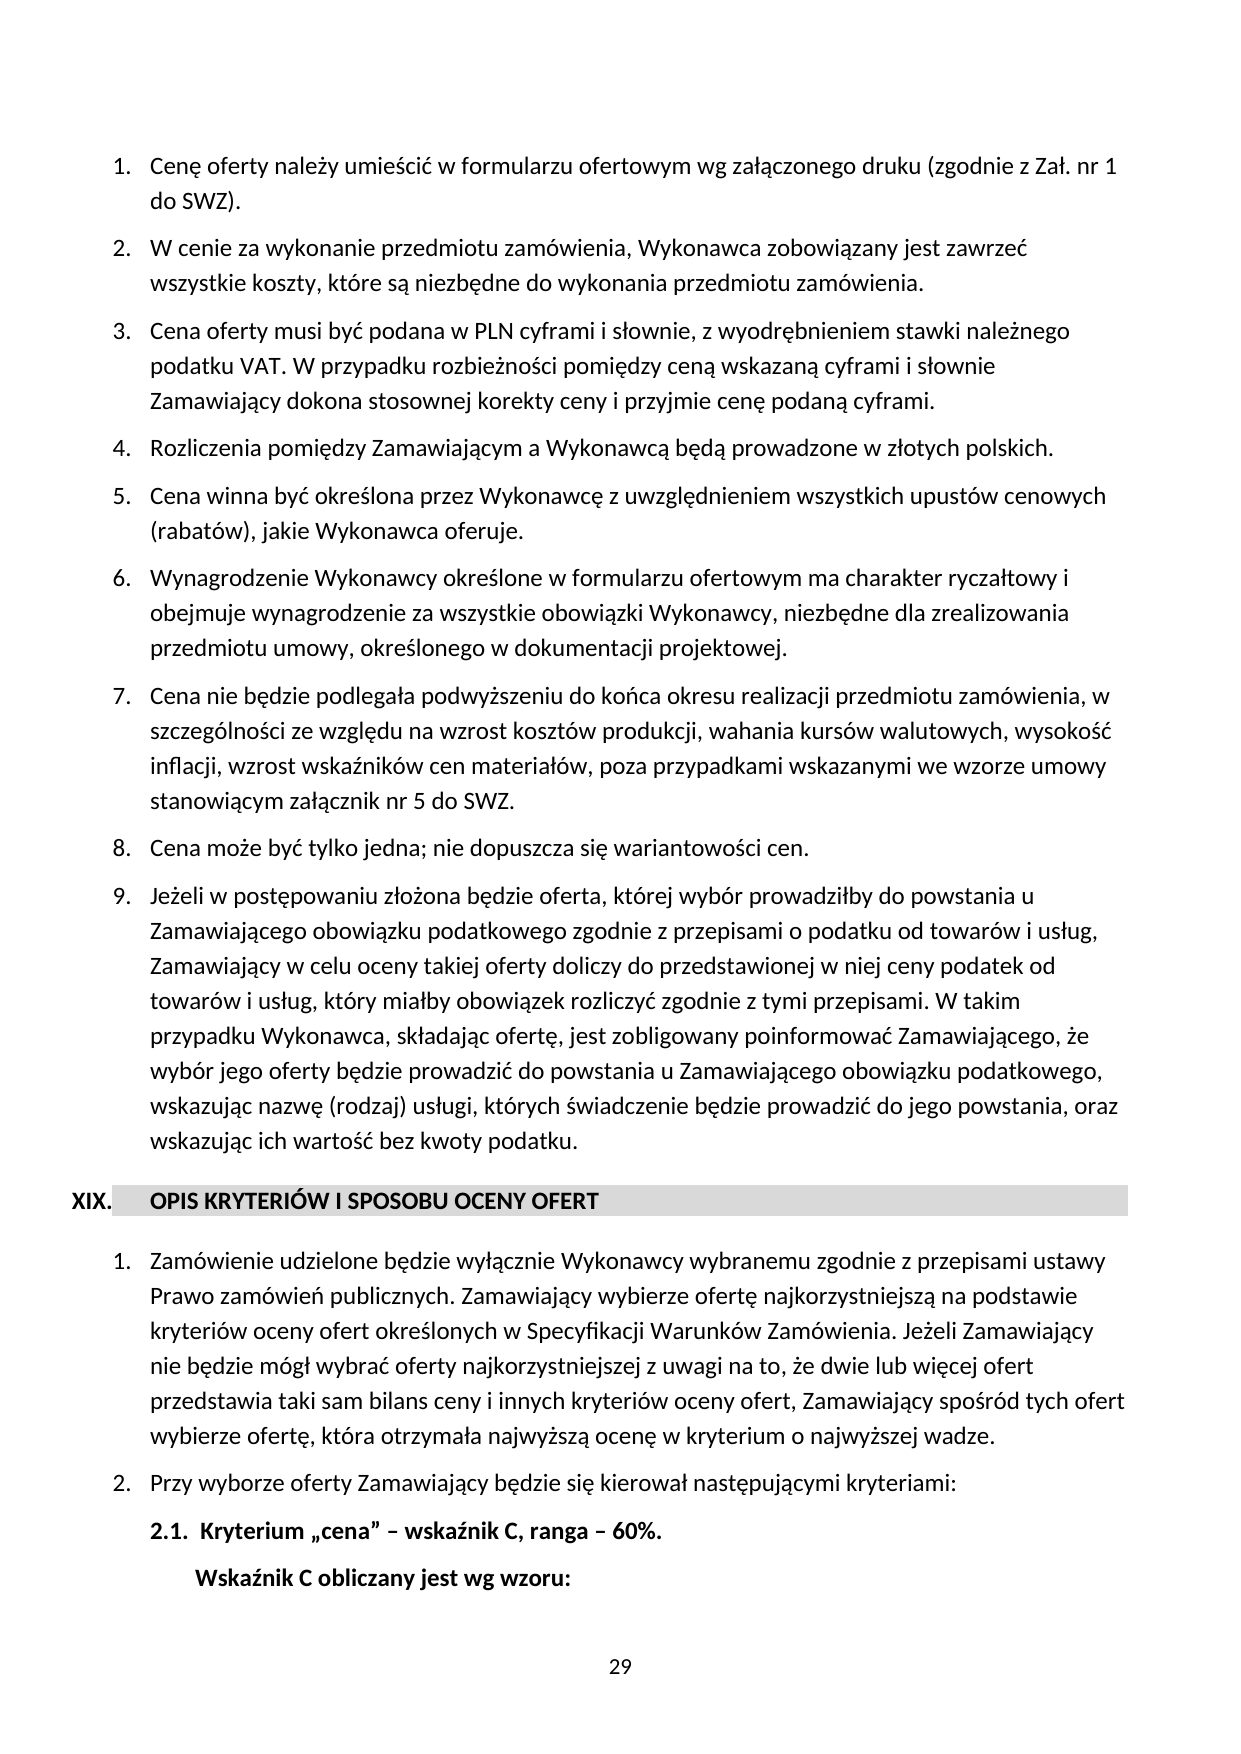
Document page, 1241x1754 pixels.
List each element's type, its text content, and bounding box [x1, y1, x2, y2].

list W cenie za wykonanie przedmiotu zamówienia, Wykonawca zobowiązany jest zawrzeć wszystkie koszty, które są niezbędne do wykonania przedmiotu zamówienia. [112, 232, 1128, 298]
list Cena nie będzie podlegała podwyższeniu do końca okresu realizacji przedmiotu zamówienia, w szczególności ze względu na wzrost kosztów produkcji, wahania kursów walutowych, wysokość inflacji, wzrost wskaźników cen materiałów, poza przypadkami wskazanymi we wzorze umowy stanowiącym załącznik nr 5 do SWZ. [112, 680, 1128, 816]
list Przy wyborze oferty Zamawiający będzie się kierował następującymi kryteriami: [112, 1467, 1128, 1498]
list Zamówienie udzielone będzie wyłącznie Wykonawcy wybranemu zgodnie z przepisami ustawy Prawo zamówień publicznych. Zamawiający wybierze ofertę najkorzystniejszą na podstawie kryteriów oceny ofert określonych w Specyfikacji Warunków Zamówienia. Jeżeli Zamawiający nie będzie mógł wybrać oferty najkorzystniejszej z uwagi na to, że dwie lub więcej ofert przedstawia taki sam bilans ceny i innych kryteriów oceny ofert, Zamawiający spośród tych ofert wybierze ofertę, która otrzymała najwyższą ocenę w kryterium o najwyższej wadze. [112, 1245, 1128, 1451]
text Wskaźnik C obliczany jest wg wzoru: [195, 1562, 1128, 1593]
list Cena winna być określona przez Wykonawcę z uwzględnieniem wszystkich upustów cenowych (rabatów), jakie Wykonawca oferuje. [112, 480, 1128, 546]
list Cenę oferty należy umieścić w formularzu ofertowym wg załączonego druku (zgodnie z Zał. nr 1 do SWZ). [112, 150, 1128, 216]
list Wynagrodzenie Wykonawcy określone w formularzu ofertowym ma charakter ryczałtowy i obejmuje wynagrodzenie za wszystkie obowiązki Wykonawcy, niezbędne dla zrealizowania przedmiotu umowy, określonego w dokumentacji projektowej. [112, 562, 1128, 663]
list Rozliczenia pomiędzy Zamawiającym a Wykonawcą będą prowadzone w złotych polskich. [112, 432, 1128, 463]
subtitle opis kryteriów i sposobu oceny ofert [112, 1185, 1128, 1216]
list Kryterium „cena” – wskaźnik C, ranga – 60%. [150, 1515, 1128, 1546]
list Cena oferty musi być podana w PLN cyframi i słownie, z wyodrębnieniem stawki należnego podatku VAT. W przypadku rozbieżności pomiędzy ceną wskazaną cyframi i słownie Zamawiający dokona stosownej korekty ceny i przyjmie cenę podaną cyframi. [112, 315, 1128, 416]
list Cena może być tylko jedna; nie dopuszcza się wariantowości cen. [112, 832, 1128, 863]
list Jeżeli w postępowaniu złożona będzie oferta, której wybór prowadziłby do powstania u Zamawiającego obowiązku podatkowego zgodnie z przepisami o podatku od towarów i usług, Zamawiający w celu oceny takiej oferty doliczy do przedstawionej w niej ceny podatek od towarów i usług, który miałby obowiązek rozliczyć zgodnie z tymi przepisami. W takim przypadku Wykonawca, składając ofertę, jest zobligowany poinformować Zamawiającego, że wybór jego oferty będzie prowadzić do powstania u Zamawiającego obowiązku podatkowego, wskazując nazwę (rodzaj) usługi, których świadczenie będzie prowadzić do jego powstania, oraz wskazując ich wartość bez kwoty podatku. [112, 880, 1128, 1156]
